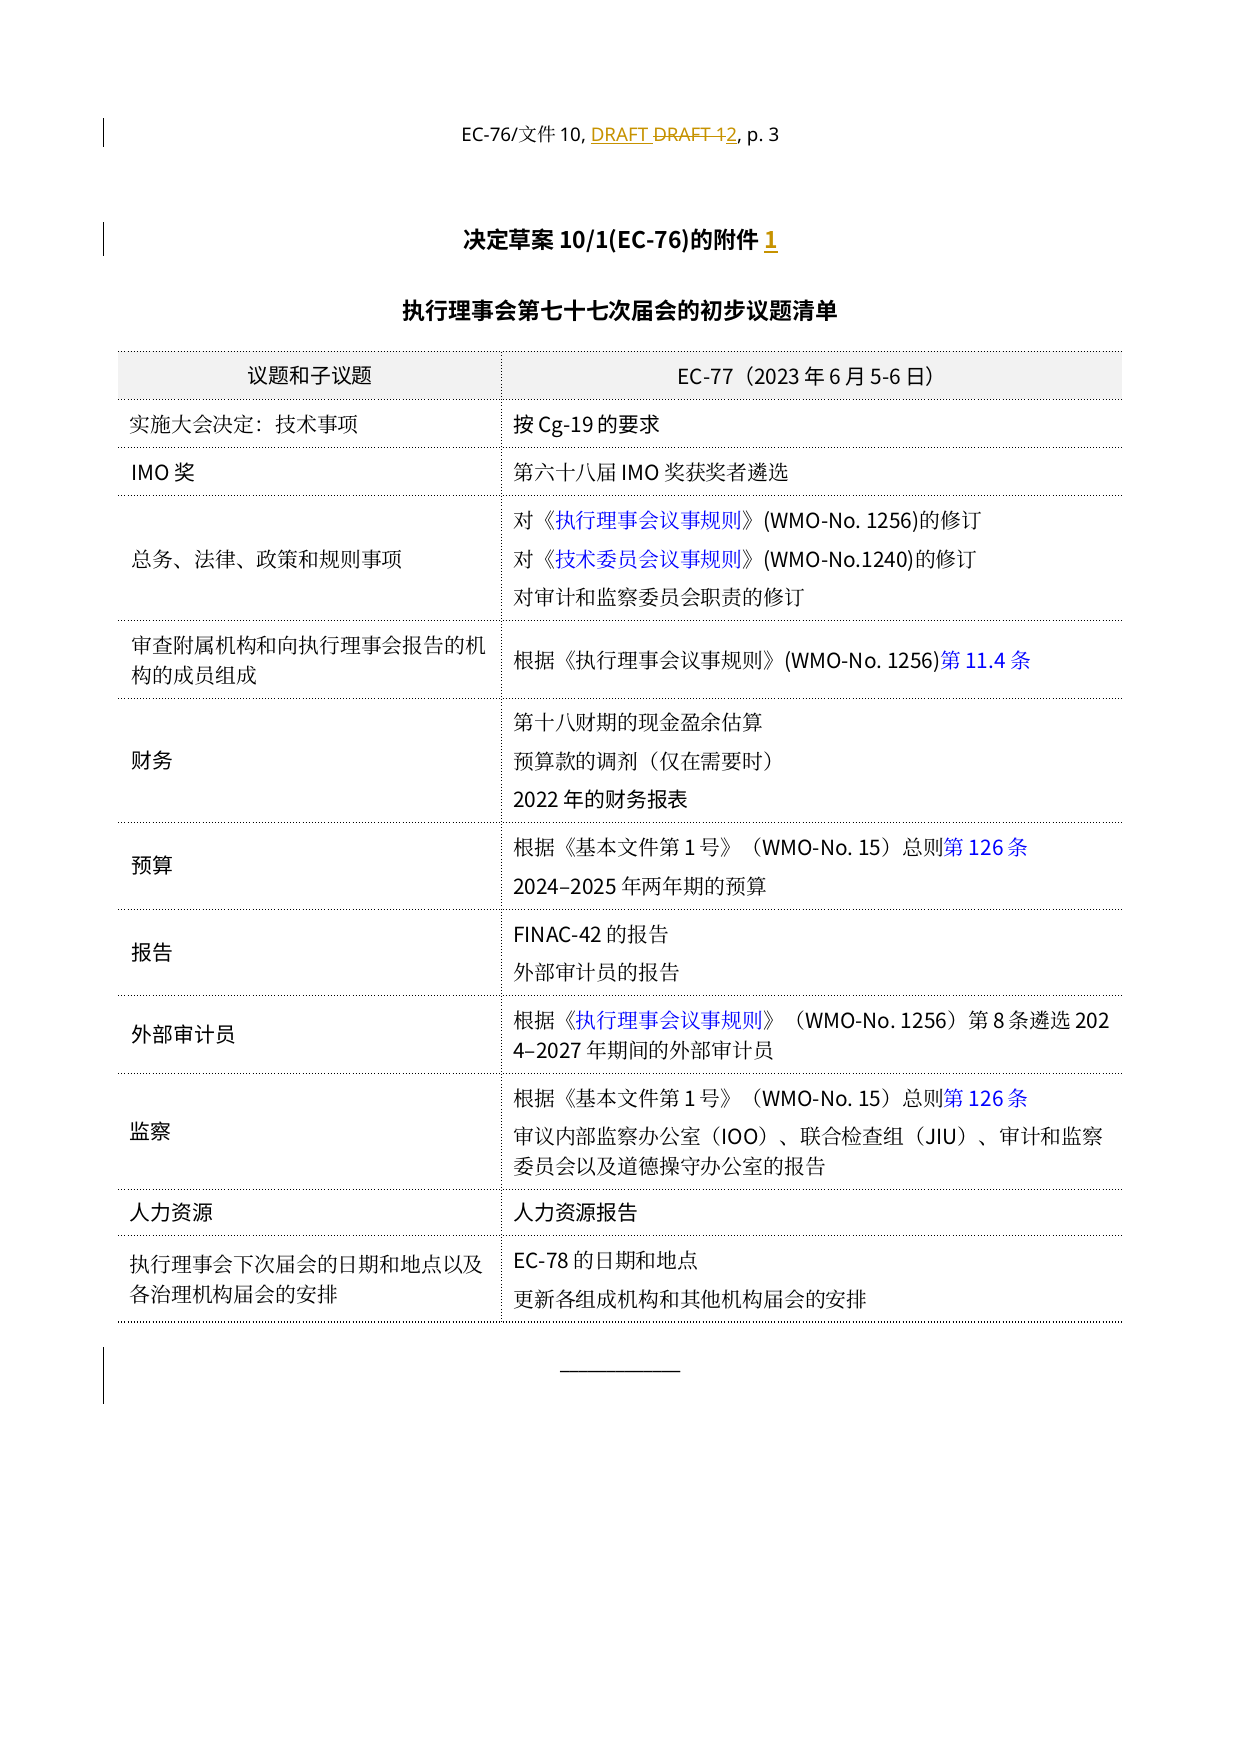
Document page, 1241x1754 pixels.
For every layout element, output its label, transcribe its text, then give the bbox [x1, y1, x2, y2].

text _____________ [118, 1347, 1122, 1376]
table_cell 第十八财期的现金盈余估算 预算款的调剂（仅在需要时） 2022年的财务报表 [502, 698, 1122, 822]
table_cell 第六十八届IMO奖获奖者遴选 [502, 447, 1122, 495]
subtitle 决定草案10/1(EC-76)的附件 [118, 222, 1122, 256]
table_cell 人力资源 [118, 1189, 502, 1235]
table_cell IMO奖 [118, 447, 502, 495]
table_cell 对《执行理事会议事规则》(WMO-No. 1256)的修订 对《技术委员会议事规则》(WMO-No.1240)的修订 对审计和监察委员会职责的修订 [502, 495, 1122, 620]
table_cell 根据《基本文件第1号》（WMO-No. 15）总则第126条 2024–2025年两年期的预算 [502, 822, 1122, 908]
table_cell 执行理事会下次届会的日期和地点以及各治理机构届会的安排 [118, 1235, 502, 1321]
table_cell 按Cg-19的要求 [502, 399, 1122, 447]
table_cell 外部审计员 [118, 995, 502, 1073]
table_cell 财务 [118, 698, 502, 822]
table_cell 审查附属机构和向执行理事会报告的机构的成员组成 [118, 620, 502, 697]
table_header EC-77（2023年6月5-6日） [502, 351, 1122, 399]
table_cell 预算 [118, 822, 502, 908]
subtitle 执行理事会第七十七次届会的初步议题清单 [118, 293, 1122, 326]
table_cell EC-78的日期和地点 更新各组成机构和其他机构届会的安排 [502, 1235, 1122, 1321]
table_cell 总务、法律、政策和规则事项 [118, 495, 502, 620]
table_cell 根据《执行理事会议事规则》（WMO-No. 1256）第8条遴选2024–2027年期间的外部审计员 [502, 995, 1122, 1073]
table_cell FINAC-42的报告 外部审计员的报告 [502, 909, 1122, 994]
table_cell 实施大会决定：技术事项 [118, 399, 502, 447]
table_header 议题和子议题 [118, 351, 502, 399]
table_cell 报告 [118, 909, 502, 994]
table_cell 根据《基本文件第1号》（WMO-No. 15）总则第126条 审议内部监察办公室（IOO）、联合检查组（JIU）、审计和监察委员会以及道德操守办公室的报告 [502, 1073, 1122, 1189]
table_cell 监察 [118, 1073, 502, 1189]
table_cell 人力资源报告 [502, 1189, 1122, 1235]
table_cell 根据《执行理事会议事规则》(WMO-No. 1256)第11.4条 [502, 620, 1122, 697]
